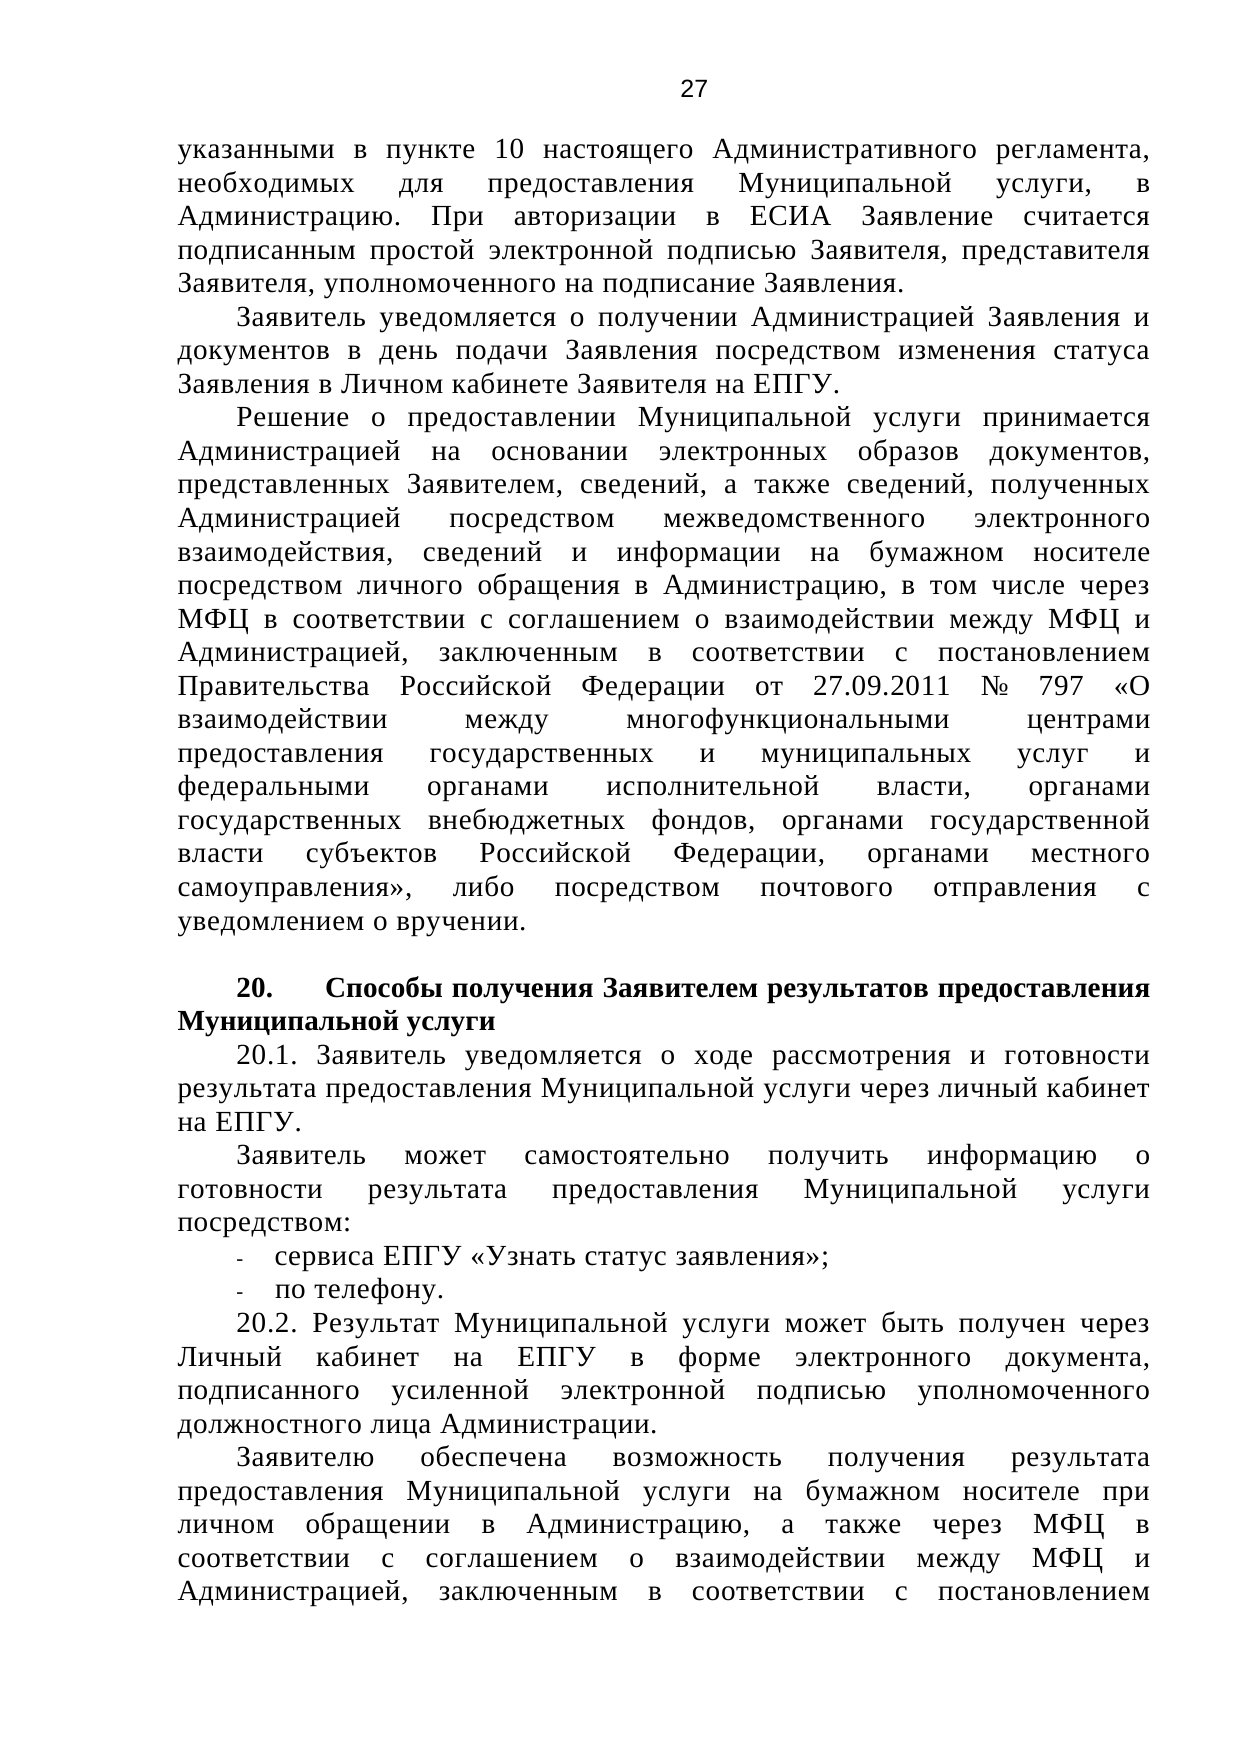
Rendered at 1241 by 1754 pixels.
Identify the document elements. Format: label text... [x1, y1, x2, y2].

text Заявитель уведомляется о получении Администрацией Заявления и документов в день подачи Заявления посредством изменения статуса Заявления в Личном кабинете Заявителя на ЕПГУ. [177, 299, 1152, 399]
list сервиса ЕПГУ «Узнать статус заявления»; [177, 1238, 1152, 1272]
list по телефону. [177, 1272, 1152, 1305]
list Способы получения Заявителем результатов предоставления Муниципальной услуги [177, 970, 1152, 1037]
text 20.2. Результат Муниципальной услуги может быть получен через Личный кабинет на ЕПГУ в форме электронного документа, подписанного усиленной электронной подписью уполномоченного должностного лица Администрации. [177, 1305, 1152, 1439]
text 20.1. Заявитель уведомляется о ходе рассмотрения и готовности результата предоставления Муниципальной услуги через личный кабинет на ЕПГУ. [177, 1037, 1152, 1137]
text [177, 131, 1152, 299]
text Решение о предоставлении Муниципальной услуги принимается Администрацией на основании электронных образов документов, представленных Заявителем, сведений, а также сведений, полученных Администрацией посредством межведомственного электронного взаимодействия, сведений и информации на бумажном носителе посредством личного обращения в Администрацию, в том числе через МФЦ в соответствии с соглашением о взаимодействии между МФЦ и Администрацией, заключенным в соответствии с постановлением Правительства Российской Федерации от 27.09.2011 № 797 «О взаимодействии между многофункциональными центрами предоставления государственных и муниципальных услуг и федеральными органами исполнительной власти, органами государственных внебюджетных фондов, органами государственной власти субъектов Российской Федерации, органами местного самоуправления», либо посредством почтового отправления с уведомлением о вручении. [177, 399, 1152, 936]
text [177, 1439, 1152, 1607]
text Заявитель может самостоятельно получить информацию о готовности результата предоставления Муниципальной услуги посредством: [177, 1137, 1152, 1238]
